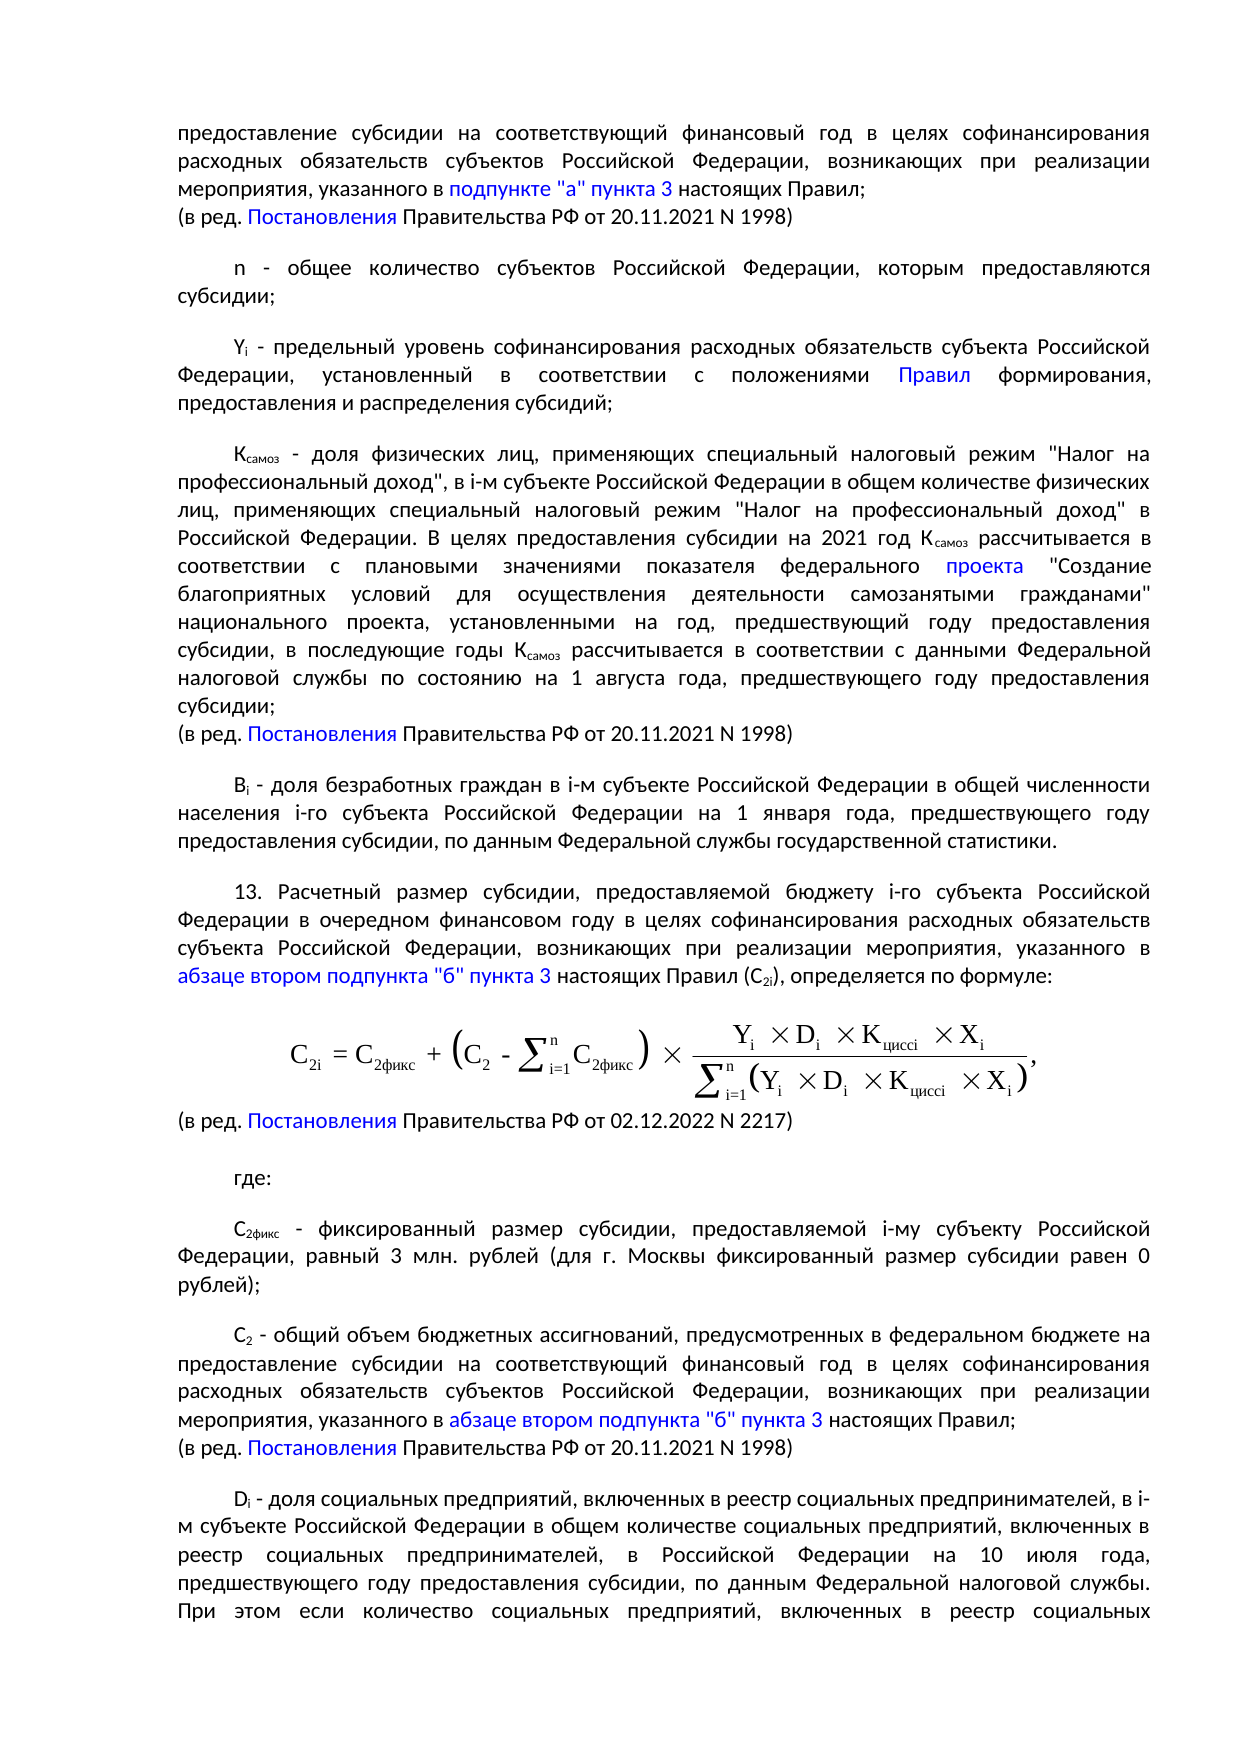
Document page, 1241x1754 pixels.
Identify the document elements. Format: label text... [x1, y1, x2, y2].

text где: [177, 1163, 1152, 1191]
text С2фикс - фиксированный размер субсидии, предоставляемой i-му субъекту Российской Федерации, равный 3 млн. рублей (для г. Москвы фиксированный размер субсидии равен 0 рублей); [177, 1214, 1152, 1298]
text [177, 1484, 1152, 1624]
text (в ред. Постановления Правительства РФ от 20.11.2021 N 1998) [177, 719, 1152, 747]
text Yi - предельный уровень софинансирования расходных обязательств субъекта Российской Федерации, установленный в соответствии с положениями Правил формирования, предоставления и распределения субсидий; [177, 332, 1152, 416]
text С2 - общий объем бюджетных ассигнований, предусмотренных в федеральном бюджете на предоставление субсидии на соответствующий финансовый год в целях софинансирования расходных обязательств субъектов Российской Федерации, возникающих при реализации мероприятия, указанного в абзаце втором подпункта "б" пункта 3 настоящих Правил; [177, 1321, 1152, 1433]
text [177, 118, 1152, 202]
text (в ред. Постановления Правительства РФ от 20.11.2021 N 1998) [177, 202, 1152, 230]
text (в ред. Постановления Правительства РФ от 20.11.2021 N 1998) [177, 1433, 1152, 1461]
text Bi - доля безработных граждан в i-м субъекте Российской Федерации в общей численности населения i-го субъекта Российской Федерации на 1 января года, предшествующего году предоставления субсидии, по данным Федеральной службы государственной статистики. [177, 770, 1152, 854]
text (в ред. Постановления Правительства РФ от 02.12.2022 N 2217) [177, 1107, 1152, 1135]
text n - общее количество субъектов Российской Федерации, которым предоставляются субсидии; [177, 253, 1152, 309]
text 13. Расчетный размер субсидии, предоставляемой бюджету i-го субъекта Российской Федерации в очередном финансовом году в целях софинансирования расходных обязательств субъекта Российской Федерации, возникающих при реализации мероприятия, указанного в абзаце втором подпункта "б" пункта 3 настоящих Правил (С2i), определяется по формуле: [177, 877, 1152, 989]
text Ксамоз - доля физических лиц, применяющих специальный налоговый режим "Налог на профессиональный доход", в i-м субъекте Российской Федерации в общем количестве физических лиц, применяющих специальный налоговый режим "Налог на профессиональный доход" в Российской Федерации. В целях предоставления субсидии на 2021 год Ксамоз рассчитывается в соответствии с плановыми значениями показателя федерального проекта "Создание благоприятных условий для осуществления деятельности самозанятыми гражданами" национального проекта, установленными на год, предшествующий году предоставления субсидии, в последующие годы Ксамоз рассчитывается в соответствии с данными Федеральной налоговой службы по состоянию на 1 августа года, предшествующего году предоставления субсидии; [177, 439, 1152, 719]
